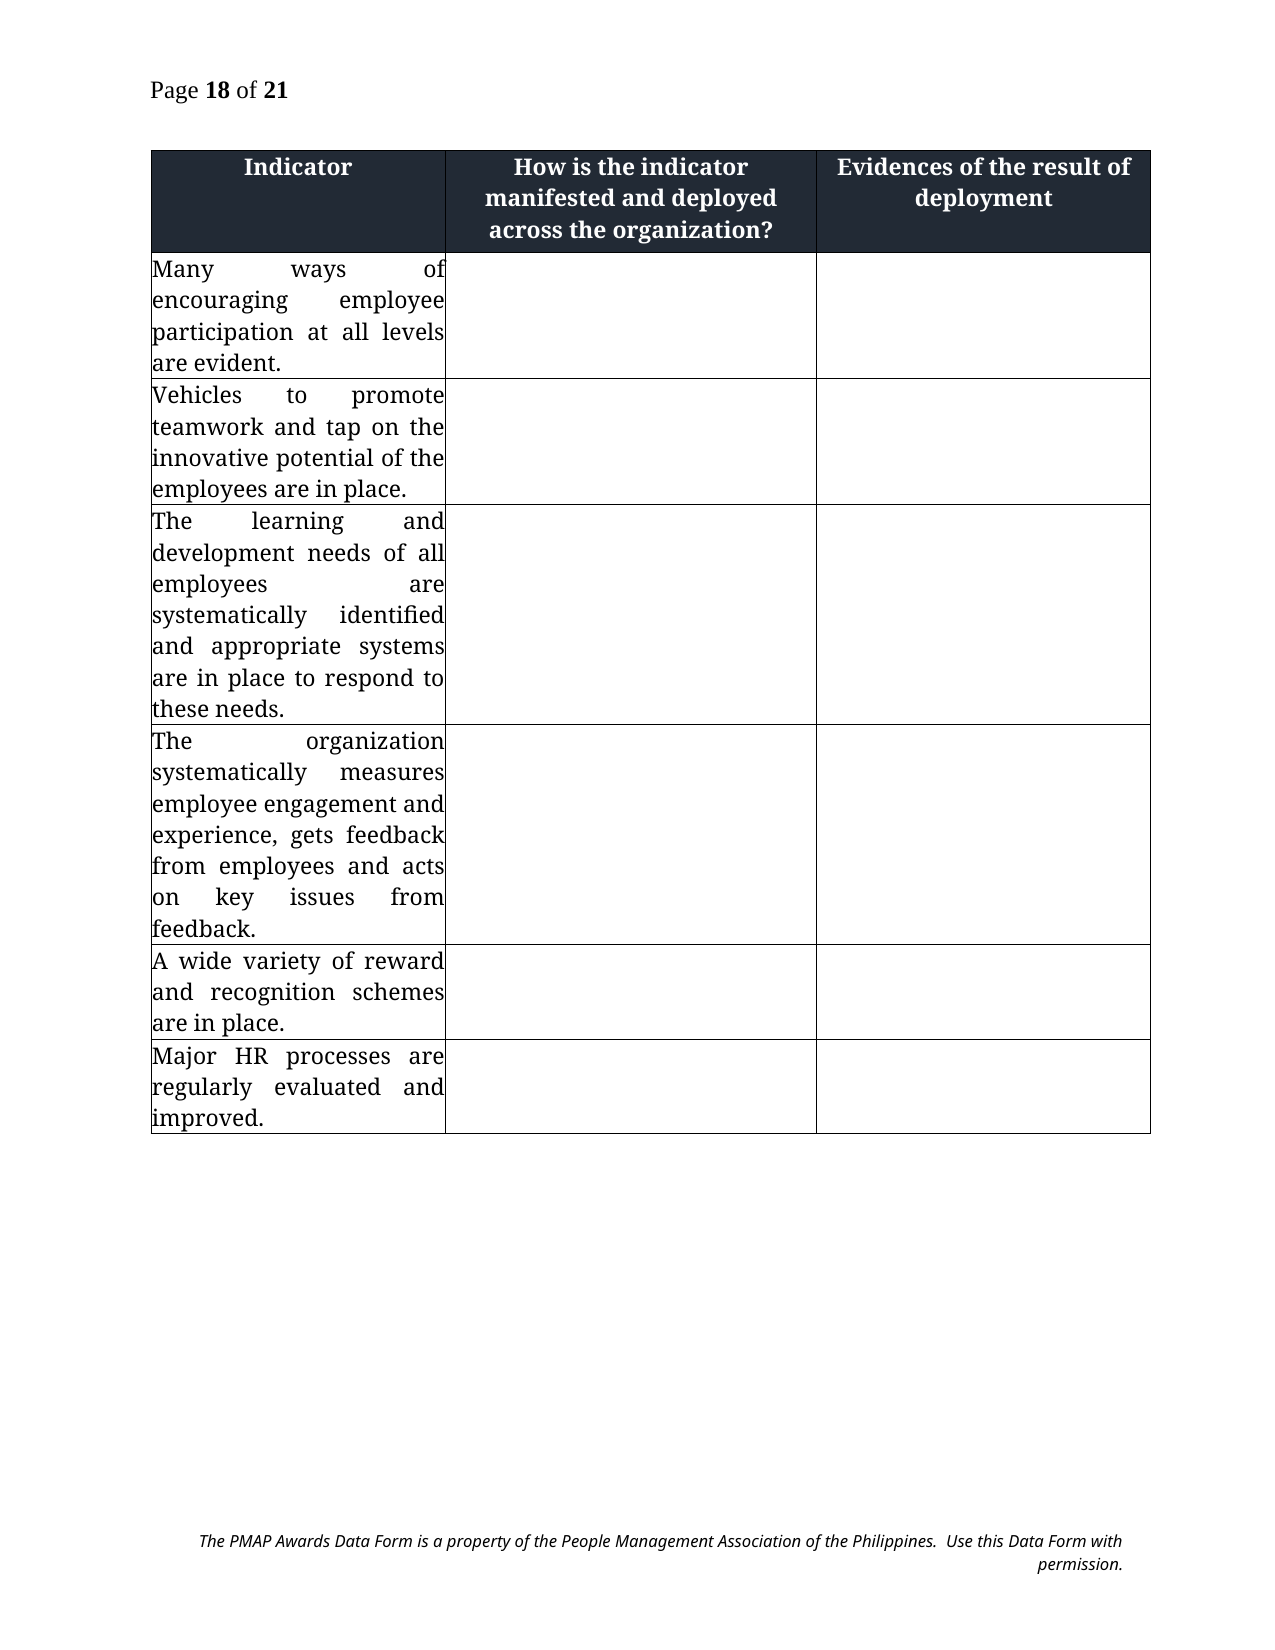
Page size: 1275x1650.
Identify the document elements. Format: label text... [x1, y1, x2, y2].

table_cell [446, 725, 816, 944]
table_cell A wide variety of reward and recognition schemes are in place. [152, 945, 445, 1038]
table_cell Many ways of encouraging employee participation at all levels are evident. [152, 253, 445, 378]
table_cell [446, 253, 816, 378]
table_cell [446, 1040, 816, 1133]
table_cell [817, 505, 1150, 724]
table_cell [446, 945, 816, 1038]
table_cell [817, 379, 1150, 504]
table_cell The organization systematically measures employee engagement and experience, gets feedback from employees and acts on key issues from feedback. [152, 725, 445, 944]
table_cell [446, 505, 816, 724]
table_cell [817, 1040, 1150, 1133]
table_cell [817, 725, 1150, 944]
table_header How is the indicator manifested and deployed across the organization? [446, 151, 816, 252]
table_cell Vehicles to promote teamwork and tap on the innovative potential of the employees are in place. [152, 379, 445, 504]
table_cell Major HR processes are regularly evaluated and improved. [152, 1040, 445, 1133]
table_header Indicator [152, 151, 445, 252]
table_cell [446, 379, 816, 504]
table_cell [817, 945, 1150, 1038]
table_cell [817, 253, 1150, 378]
table_cell The learning and development needs of all employees are systematically identified and appropriate systems are in place to respond to these needs. [152, 505, 445, 724]
table_header Evidences of the result of deployment [817, 151, 1150, 252]
